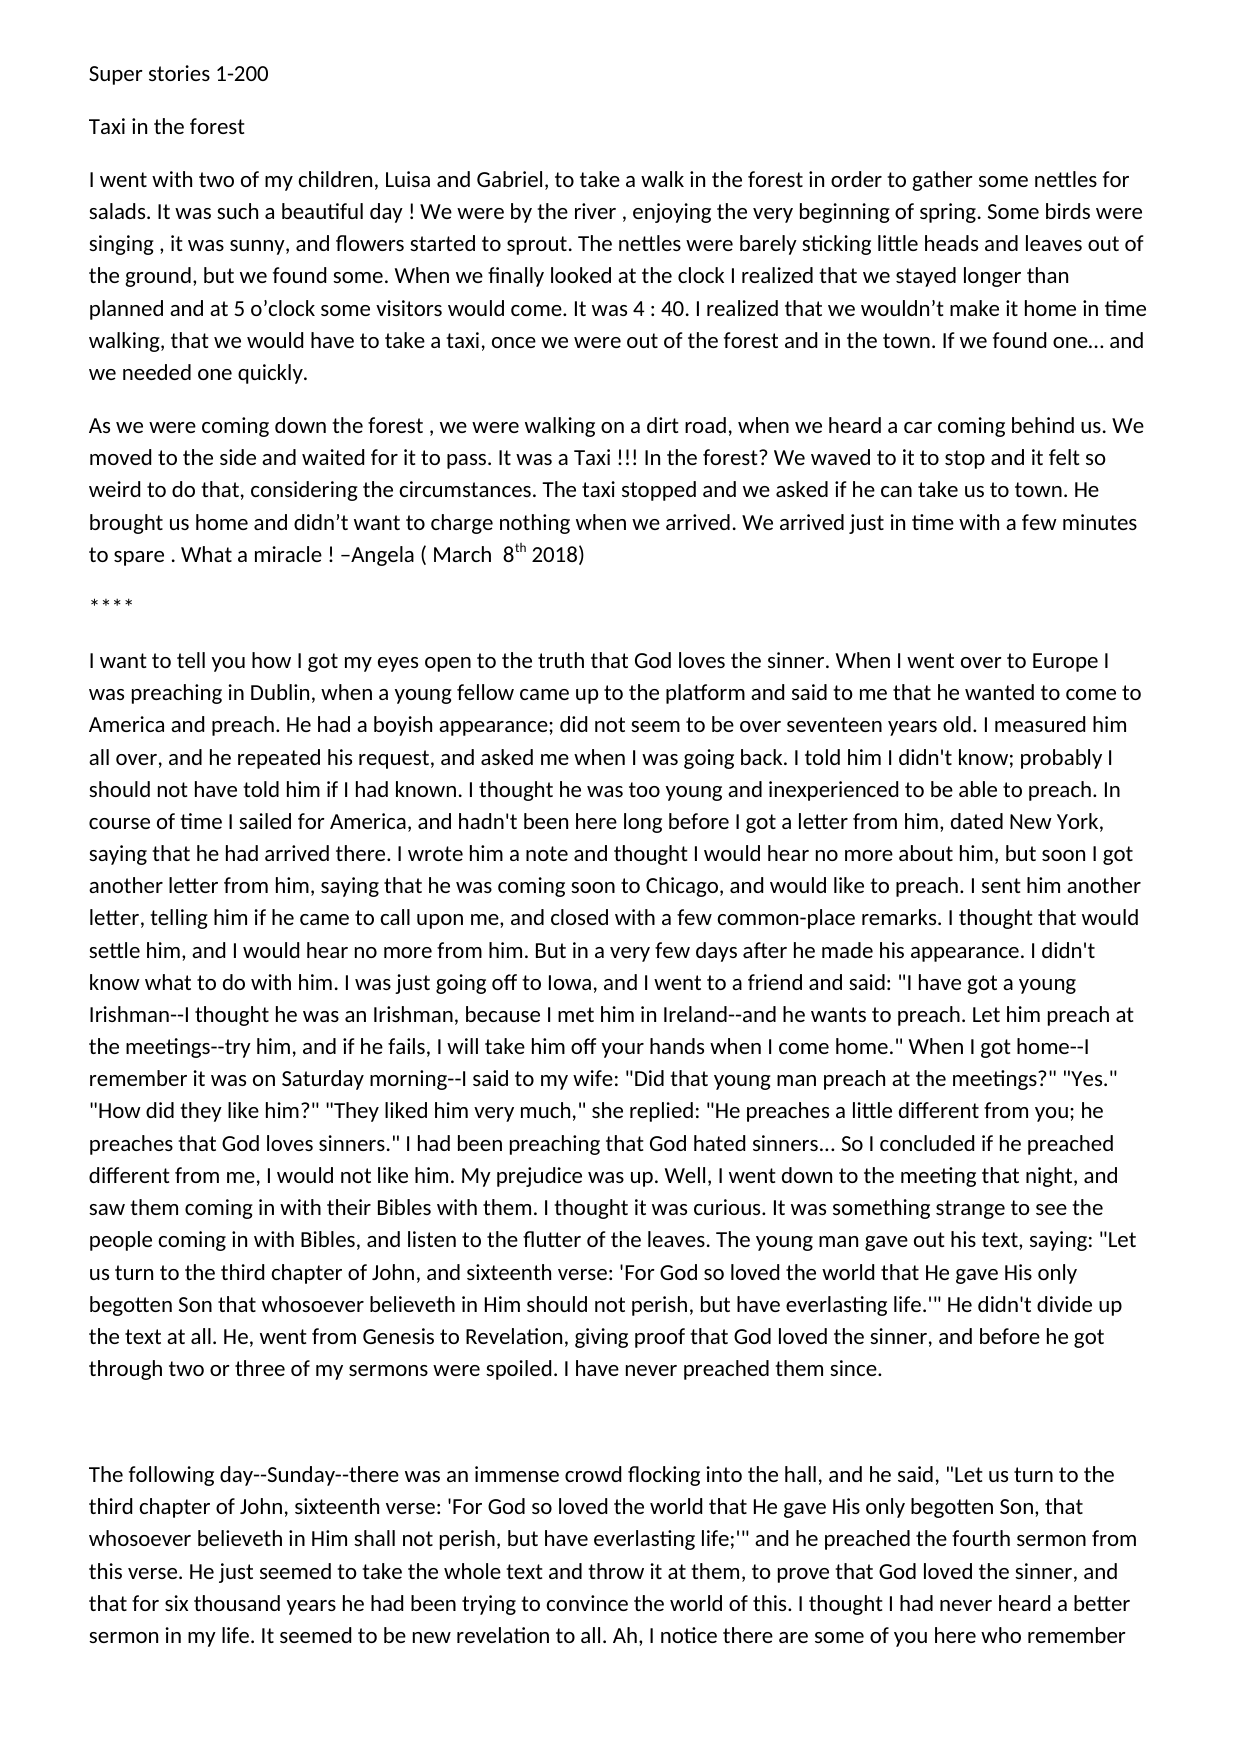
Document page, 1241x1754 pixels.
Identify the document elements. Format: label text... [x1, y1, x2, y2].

text I want to tell you how I got my eyes open to the truth that God loves the sinner. When I went over to Europe I was preaching in Dublin, when a young fellow came up to the platform and said to me that he wanted to come to America and preach. He had a boyish appearance; did not seem to be over seventeen years old. I measured him all over, and he repeated his request, and asked me when I was going back. I told him I didn't know; probably I should not have told him if I had known. I thought he was too young and inexperienced to be able to preach. In course of time I sailed for America, and hadn't been here long before I got a letter from him, dated New York, saying that he had arrived there. I wrote him a note and thought I would hear no more about him, but soon I got another letter from him, saying that he was coming soon to Chicago, and would like to preach. I sent him another letter, telling him if he came to call upon me, and closed with a few common-place remarks. I thought that would settle him, and I would hear no more from him. But in a very few days after he made his appearance. I didn't know what to do with him. I was just going off to Iowa, and I went to a friend and said: "I have got a young Irishman--I thought he was an Irishman, because I met him in Ireland--and he wants to preach. Let him preach at the meetings--try him, and if he fails, I will take him off your hands when I come home." When I got home--I remember it was on Saturday morning--I said to my wife: "Did that young man preach at the meetings?" "Yes." "How did they like him?" "They liked him very much," she replied: "He preaches a little different from you; he preaches that God loves sinners." I had been preaching that God hated sinners... So I concluded if he preached different from me, I would not like him. My prejudice was up. Well, I went down to the meeting that night, and saw them coming in with their Bibles with them. I thought it was curious. It was something strange to see the people coming in with Bibles, and listen to the flutter of the leaves. The young man gave out his text, saying: "Let us turn to the third chapter of John, and sixteenth verse: 'For God so loved the world that He gave His only begotten Son that whosoever believeth in Him should not perish, but have everlasting life.'" He didn't divide up the text at all. He, went from Genesis to Revelation, giving proof that God loved the sinner, and before he got through two or three of my sermons were spoiled. I have never preached them since. [89, 646, 1152, 1382]
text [89, 1460, 1152, 1649]
text I went with two of my children, Luisa and Gabriel, to take a walk in the forest in order to gather some nettles for salads. It was such a beautiful day ! We were by the river , enjoying the very beginning of spring. Some birds were singing , it was sunny, and flowers started to sprout. The nettles were barely sticking little heads and leaves out of the ground, but we found some. When we finally looked at the clock I realized that we stayed longer than planned and at 5 o’clock some visitors would come. It was 4 : 40. I realized that we wouldn’t make it home in time walking, that we would have to take a taxi, once we were out of the forest and in the town. If we found one… and we needed one quickly. [89, 165, 1152, 386]
text Taxi in the forest [89, 112, 1152, 140]
text Super stories 1-200 [89, 59, 1152, 87]
text **** [89, 593, 1152, 621]
text As we were coming down the forest , we were walking on a dirt road, when we heard a car coming behind us. We moved to the side and waited for it to pass. It was a Taxi !!! In the forest? We waved to it to stop and it felt so weird to do that, considering the circumstances. The taxi stopped and we asked if he can take us to town. He brought us home and didn’t want to charge nothing when we arrived. We arrived just in time with a few minutes to spare . What a miracle ! –Angela ( March 8th 2018) [89, 411, 1152, 568]
